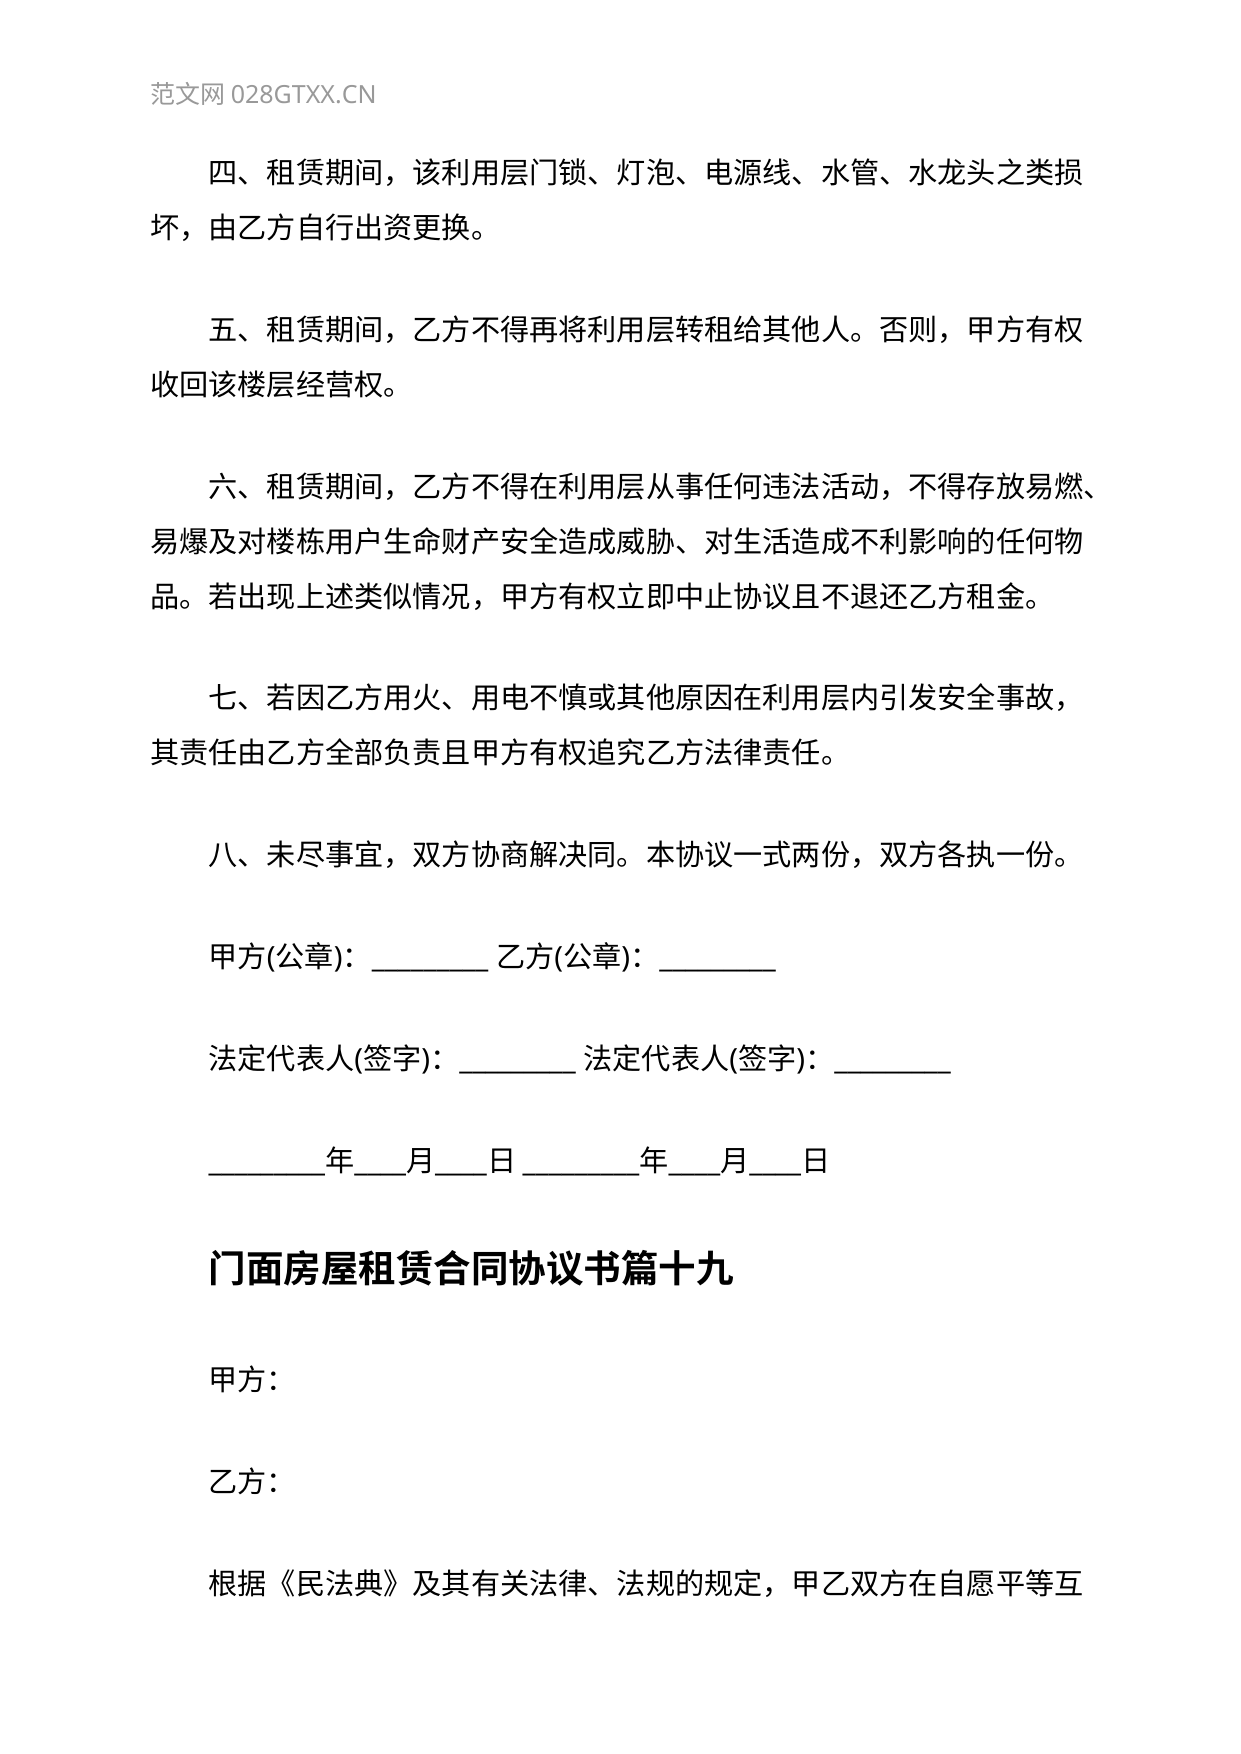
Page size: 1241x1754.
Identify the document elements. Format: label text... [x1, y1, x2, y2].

text 法定代表人(签字)：_________ 法定代表人(签字)：_________ [150, 1035, 1090, 1078]
text 七、若因乙方用火、用电不慎或其他原因在利用层内引发安全事故，其责任由乙方全部负责且甲方有权追究乙方法律责任。 [150, 675, 1090, 772]
text 乙方： [150, 1458, 1090, 1501]
text 甲方(公章)：_________ 乙方(公章)：_________ [150, 933, 1090, 976]
text 甲方： [150, 1357, 1090, 1399]
text 门面房屋租赁合同协议书篇十九 [150, 1239, 1090, 1293]
text 八、未尽事宜，双方协商解决同。本协议一式两份，双方各执一份。 [150, 832, 1090, 874]
text 六、租赁期间，乙方不得在利用层从事任何违法活动，不得存放易燃、易爆及对楼栋用户生命财产安全造成威胁、对生活造成不利影响的任何物品。若出现上述类似情况，甲方有权立即中止协议且不退还乙方租金。 [150, 463, 1090, 615]
text 四、租赁期间，该利用层门锁、灯泡、电源线、水管、水龙头之类损坏，由乙方自行出资更换。 [150, 150, 1090, 247]
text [150, 1560, 1090, 1602]
text 五、租赁期间，乙方不得再将利用层转租给其他人。否则，甲方有权收回该楼层经营权。 [150, 307, 1090, 404]
text _________年____月____日 _________年____月____日 [150, 1137, 1090, 1180]
